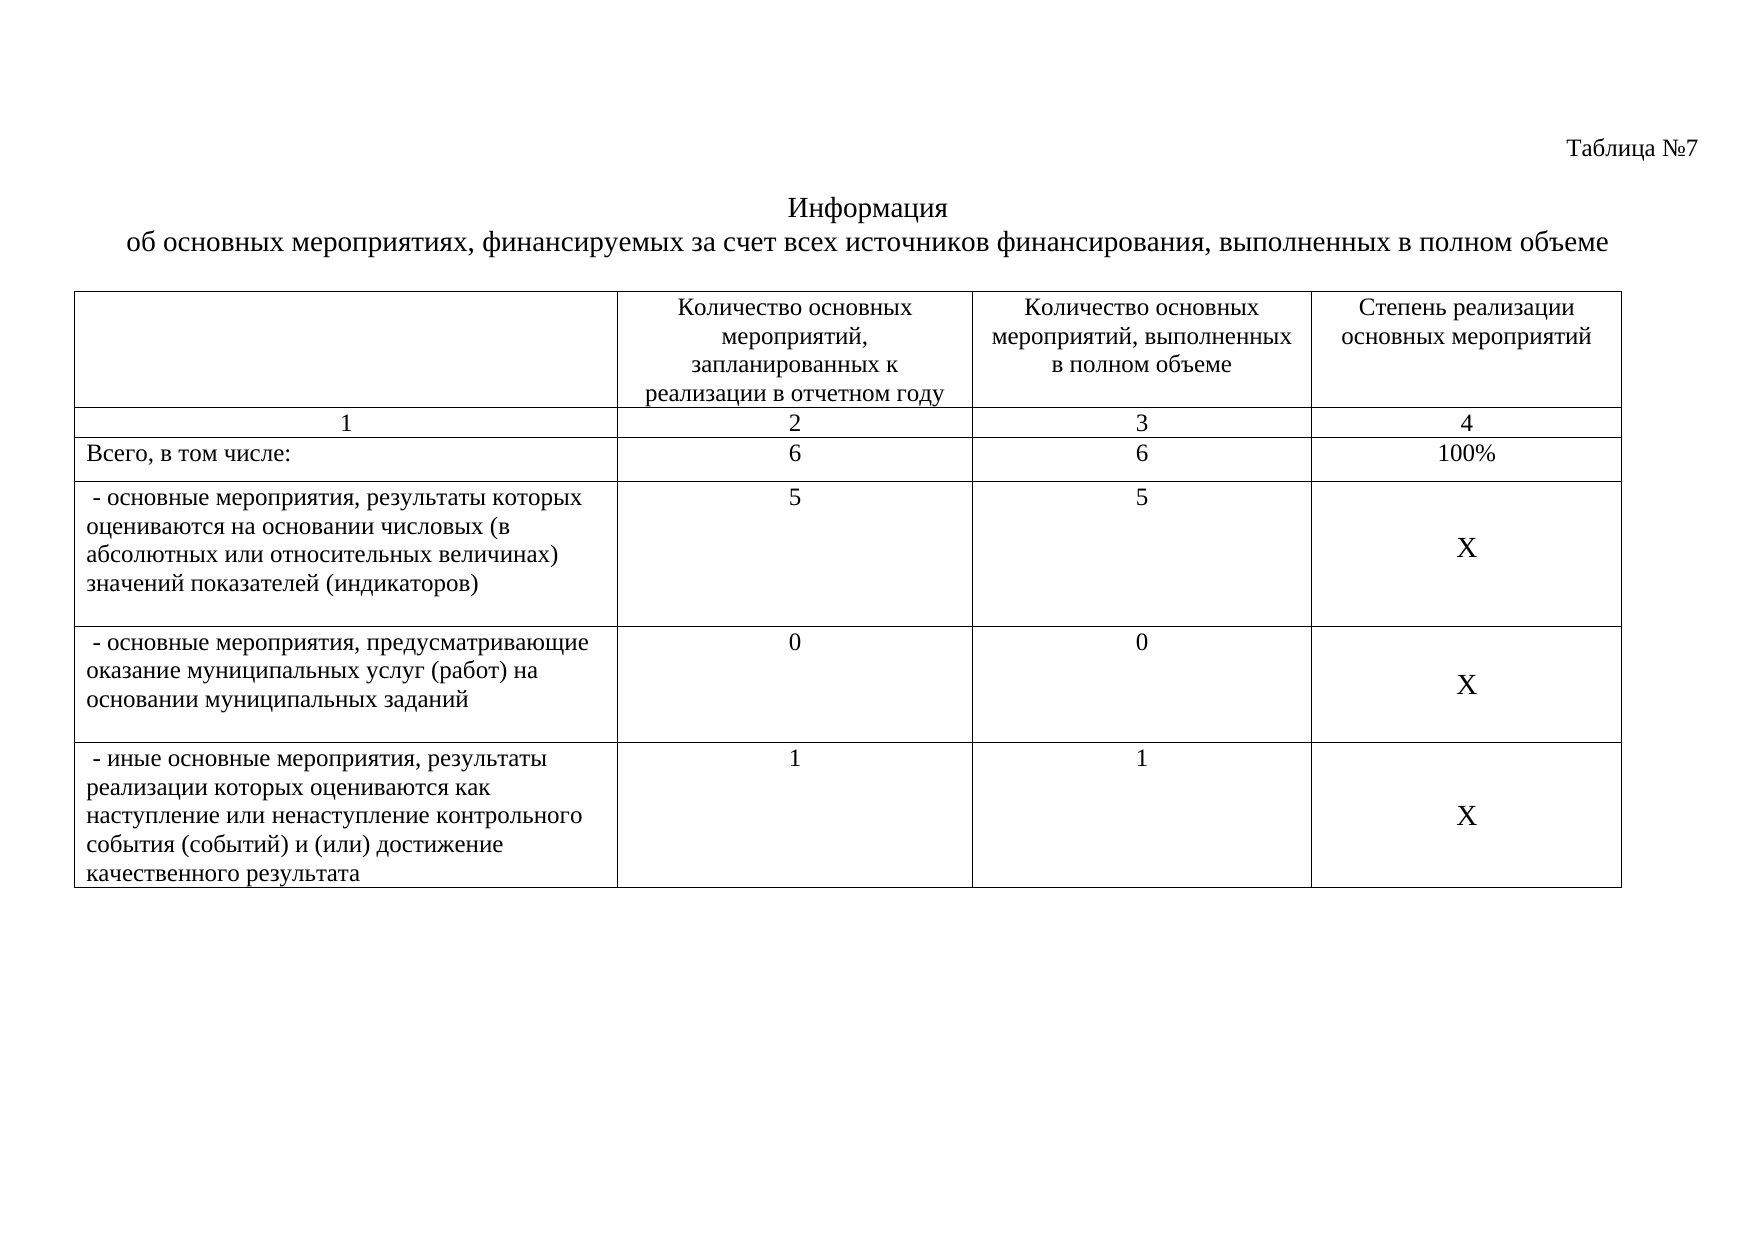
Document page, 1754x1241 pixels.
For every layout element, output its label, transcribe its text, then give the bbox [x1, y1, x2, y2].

table_cell 5 [973, 482, 1311, 626]
table_cell 1 [75, 408, 617, 437]
table_cell Х [1312, 482, 1621, 626]
table_cell 2 [618, 408, 972, 437]
text Информация [37, 190, 1698, 224]
table_header [75, 292, 617, 407]
table_cell 5 [618, 482, 972, 626]
table_header Количество основных мероприятий, выполненных в полном объеме [973, 292, 1311, 407]
table_cell Х [1312, 627, 1621, 742]
table_cell 0 [618, 627, 972, 742]
table_cell 6 [618, 438, 972, 481]
table_cell Всего, в том числе: [75, 438, 617, 481]
table_cell 6 [973, 438, 1311, 481]
table_cell - иные основные мероприятия, результаты реализации которых оцениваются как наступление или ненаступление контрольного события (событий) и (или) достижение качественного результата [75, 743, 617, 887]
table_header Степень реализации основных мероприятий [1312, 292, 1621, 407]
table_cell Х [1312, 743, 1621, 887]
table_cell 1 [973, 743, 1311, 887]
table_cell - основные мероприятия, результаты которых оцениваются на основании числовых (в абсолютных или относительных величинах) значений показателей (индикаторов) [75, 482, 617, 626]
table_cell 100% [1312, 438, 1621, 481]
table_cell - основные мероприятия, предусматривающие оказание муниципальных услуг (работ) на основании муниципальных заданий [75, 627, 617, 742]
table_cell 0 [973, 627, 1311, 742]
text Таблица №7 [37, 133, 1698, 162]
text об основных мероприятиях, финансируемых за счет всех источников финансирования, выполненных в полном объеме [37, 224, 1698, 257]
table_header Количество основных мероприятий, запланированных к реализации в отчетном году [618, 292, 972, 407]
table_cell 4 [1312, 408, 1621, 437]
table_cell 3 [973, 408, 1311, 437]
table_cell 1 [618, 743, 972, 887]
